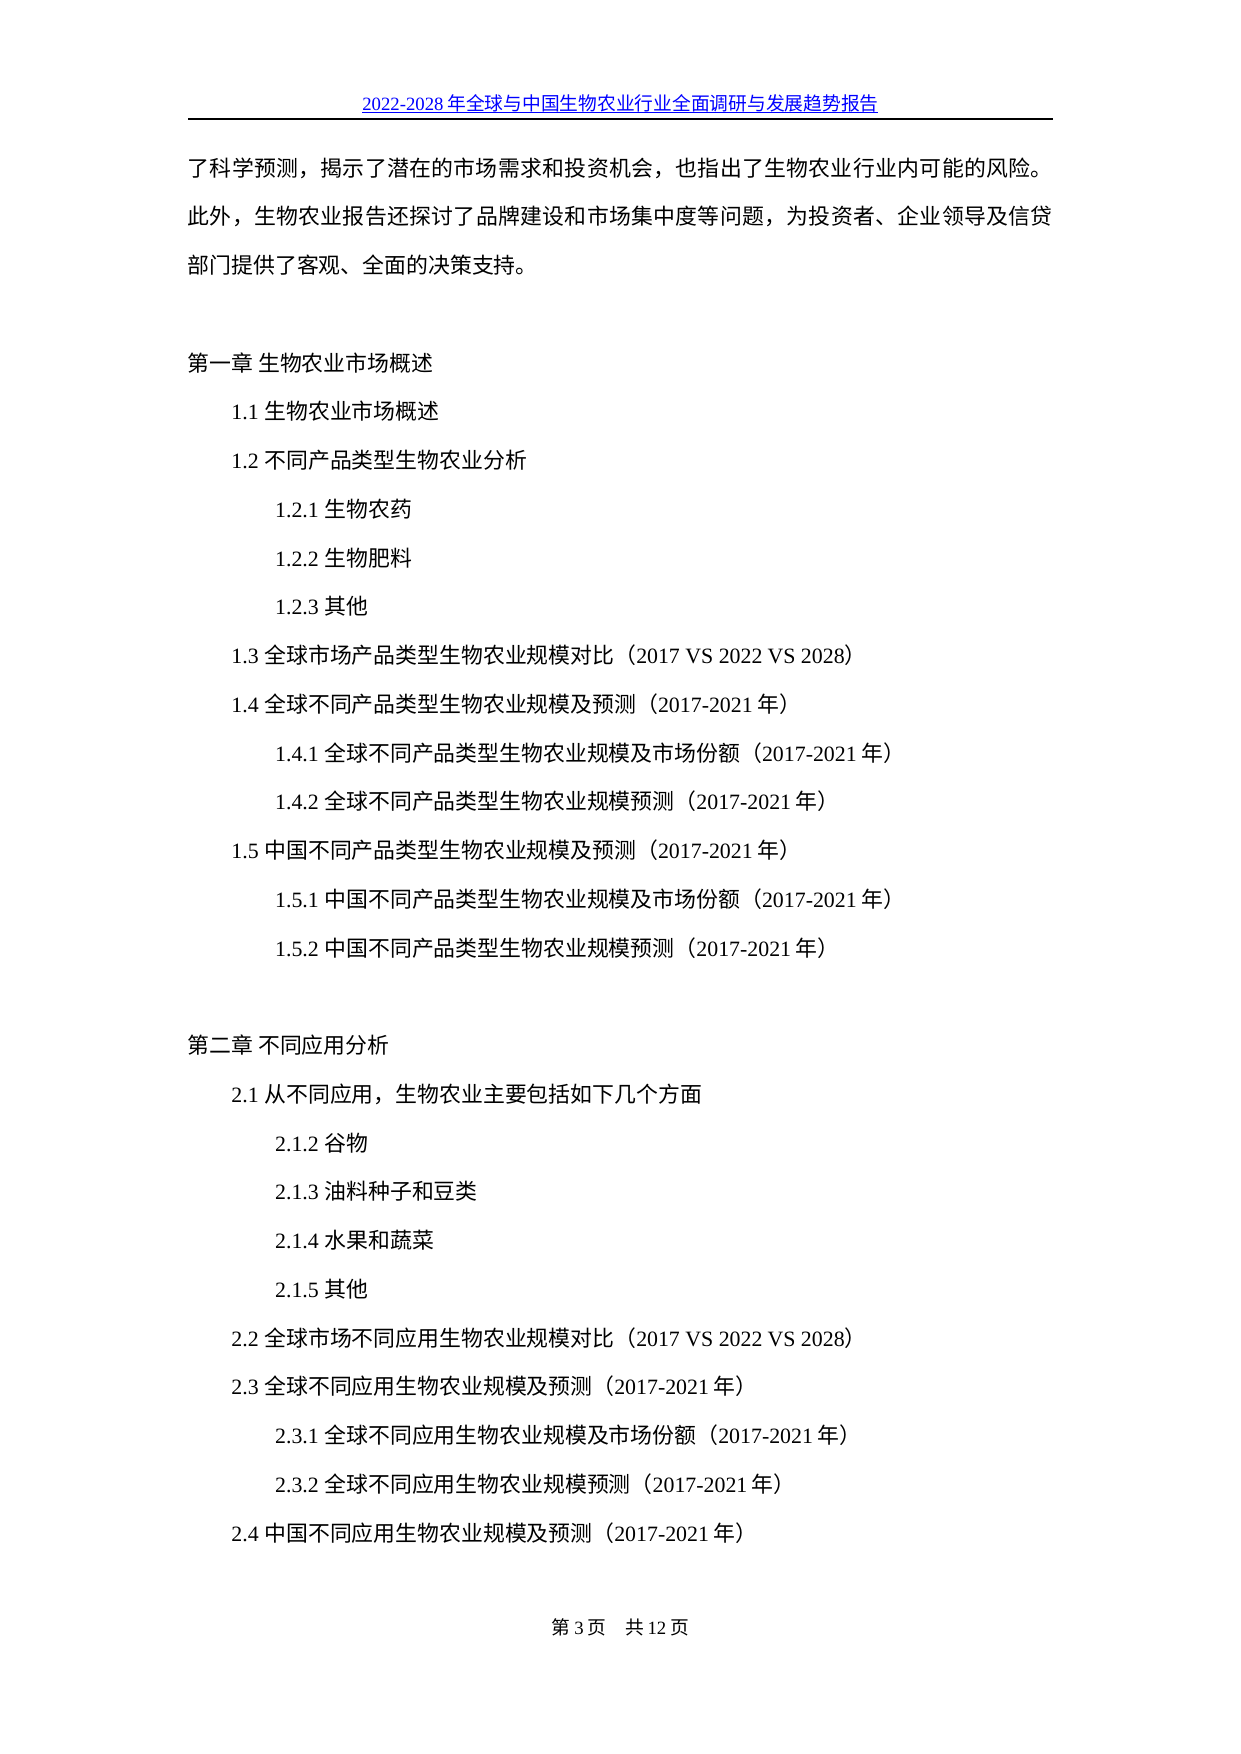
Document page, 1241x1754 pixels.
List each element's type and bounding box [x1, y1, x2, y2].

text [187, 150, 1053, 1548]
